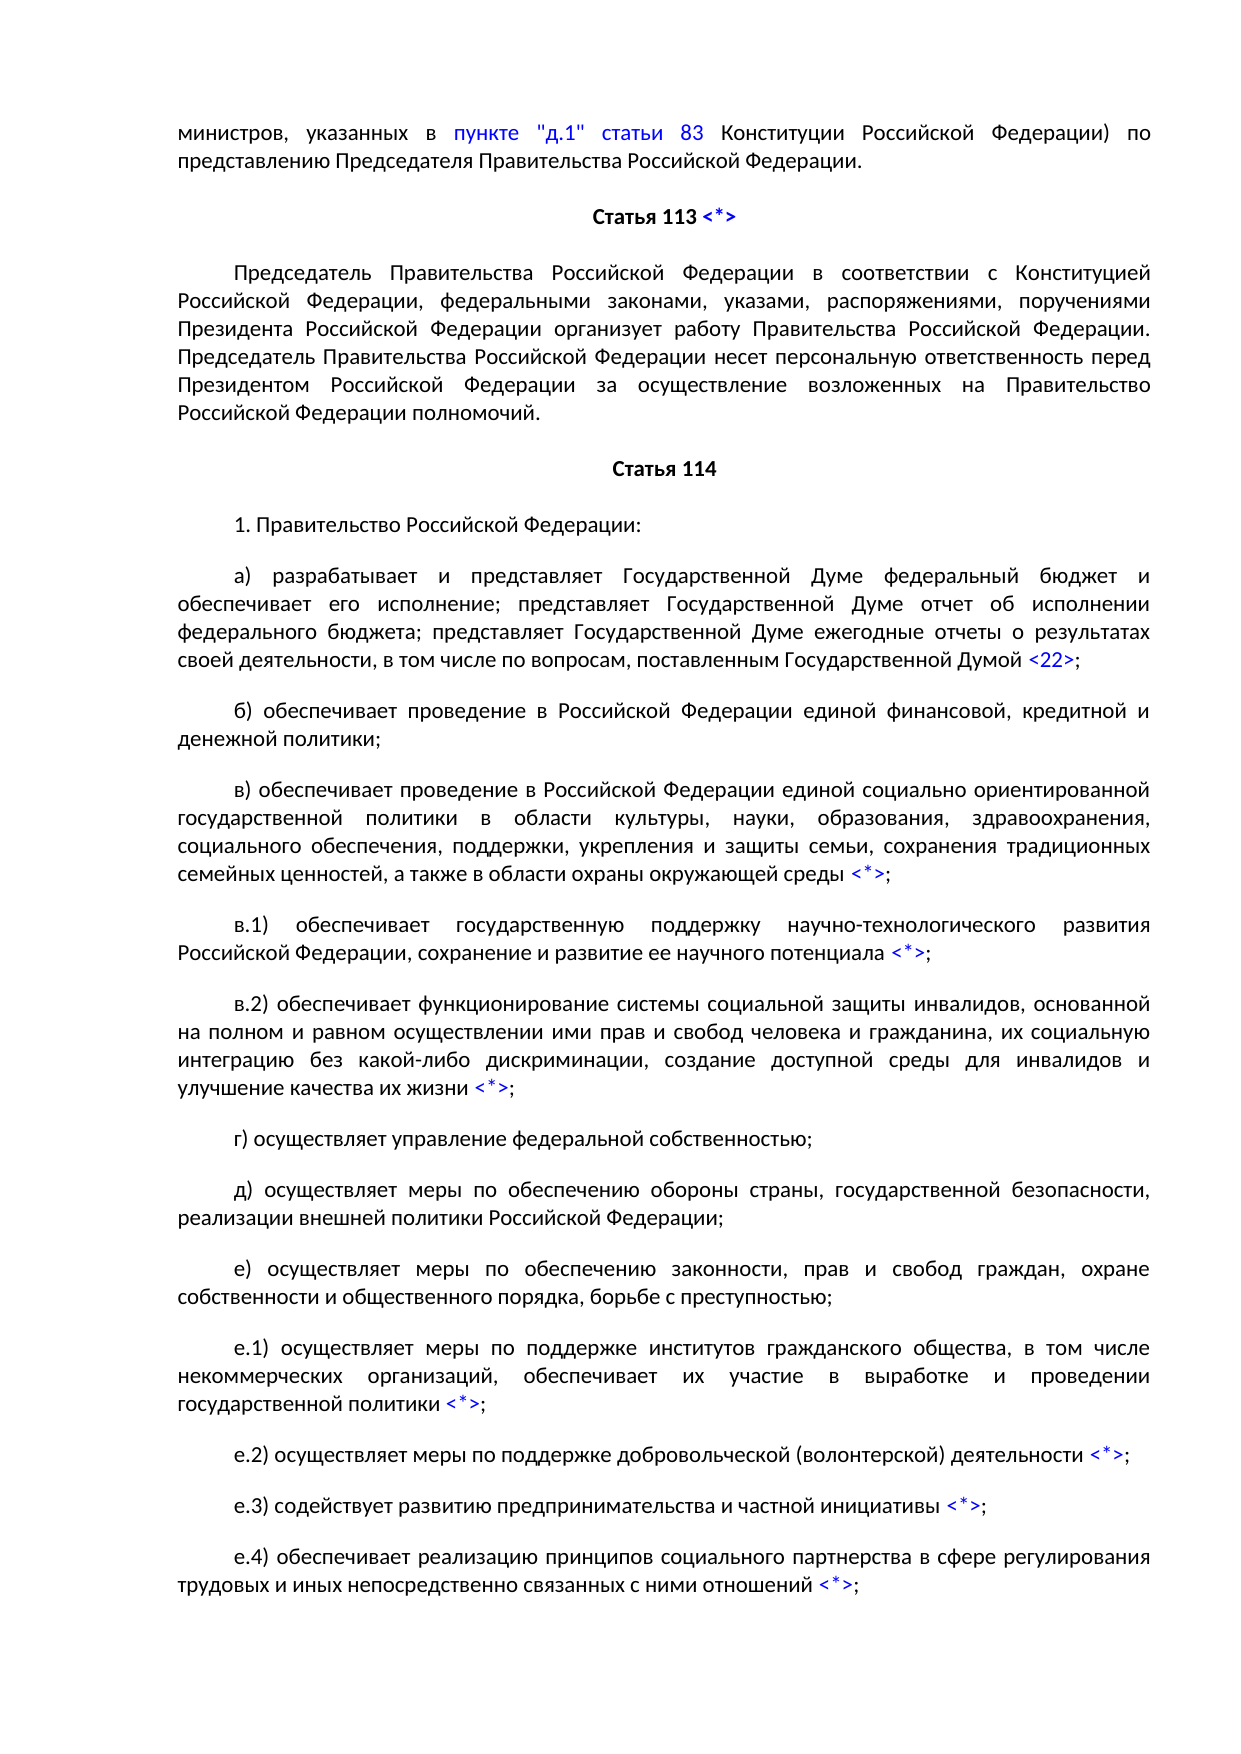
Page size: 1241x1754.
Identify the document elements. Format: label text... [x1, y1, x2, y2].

text е.2) осуществляет меры по поддержке добровольческой (волонтерской) деятельности <*>; [177, 1440, 1152, 1468]
text е.3) содействует развитию предпринимательства и частной инициативы <*>; [177, 1491, 1152, 1519]
text в.2) обеспечивает функционирование системы социальной защиты инвалидов, основанной на полном и равном осуществлении ими прав и свобод человека и гражданина, их социальную интеграцию без какой-либо дискриминации, создание доступной среды для инвалидов и улучшение качества их жизни <*>; [177, 989, 1152, 1101]
text б) обеспечивает проведение в Российской Федерации единой финансовой, кредитной и денежной политики; [177, 696, 1152, 752]
text Председатель Правительства Российской Федерации в соответствии с Конституцией Российской Федерации, федеральными законами, указами, распоряжениями, поручениями Президента Российской Федерации организует работу Правительства Российской Федерации. Председатель Правительства Российской Федерации несет персональную ответственность перед Президентом Российской Федерации за осуществление возложенных на Правительство Российской Федерации полномочий. [177, 258, 1152, 426]
title Статья 113 <*> [177, 202, 1152, 230]
text г) осуществляет управление федеральной собственностью; [177, 1124, 1152, 1152]
text е) осуществляет меры по обеспечению законности, прав и свобод граждан, охране собственности и общественного порядка, борьбе с преступностью; [177, 1254, 1152, 1310]
text д) осуществляет меры по обеспечению обороны страны, государственной безопасности, реализации внешней политики Российской Федерации; [177, 1175, 1152, 1231]
text в.1) обеспечивает государственную поддержку научно-технологического развития Российской Федерации, сохранение и развитие ее научного потенциала <*>; [177, 910, 1152, 966]
text е.1) осуществляет меры по поддержке институтов гражданского общества, в том числе некоммерческих организаций, обеспечивает их участие в выработке и проведении государственной политики <*>; [177, 1333, 1152, 1417]
text в) обеспечивает проведение в Российской Федерации единой социально ориентированной государственной политики в области культуры, науки, образования, здравоохранения, социального обеспечения, поддержки, укрепления и защиты семьи, сохранения традиционных семейных ценностей, а также в области охраны окружающей среды <*>; [177, 775, 1152, 887]
text 1. Правительство Российской Федерации: [177, 510, 1152, 538]
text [177, 118, 1152, 174]
text а) разрабатывает и представляет Государственной Думе федеральный бюджет и обеспечивает его исполнение; представляет Государственной Думе отчет об исполнении федерального бюджета; представляет Государственной Думе ежегодные отчеты о результатах своей деятельности, в том числе по вопросам, поставленным Государственной Думой <22>; [177, 561, 1152, 673]
title Статья 114 [177, 454, 1152, 482]
text е.4) обеспечивает реализацию принципов социального партнерства в сфере регулирования трудовых и иных непосредственно связанных с ними отношений <*>; [177, 1542, 1152, 1598]
